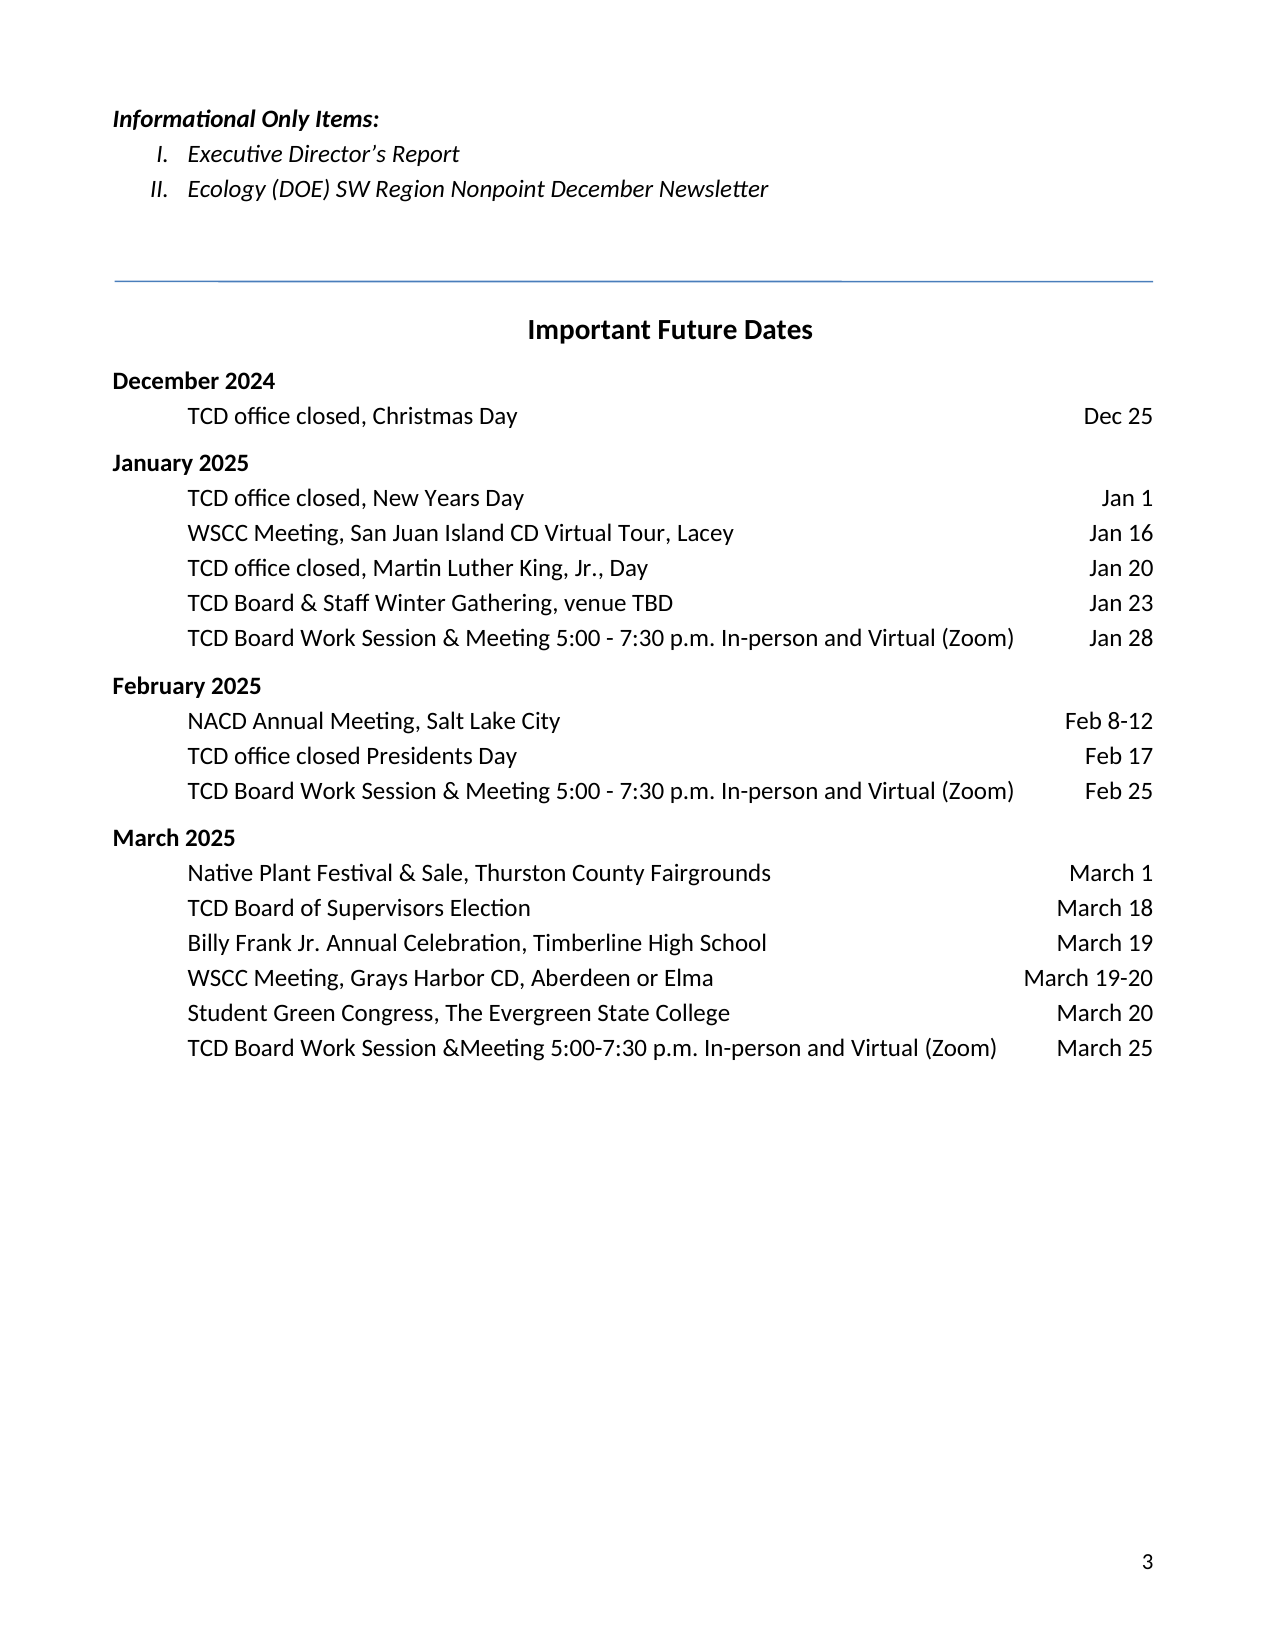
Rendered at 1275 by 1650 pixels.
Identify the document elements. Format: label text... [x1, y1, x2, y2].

text Billy Frank Jr. Annual Celebration, Timberline High School March 19 [112, 927, 1153, 958]
text TCD office closed Presidents Day Feb 17 [112, 740, 1153, 770]
text Native Plant Festival & Sale, Thurston County Fairgrounds March 1 [112, 857, 1153, 888]
text TCD Board Work Session & Meeting 5:00 - 7:30 p.m. In-person and Virtual (Zoom) Feb 25 [112, 775, 1153, 805]
text WSCC Meeting, Grays Harbor CD, Aberdeen or Elma March 19-20 [112, 962, 1153, 993]
list Executive Director’s Report [169, 138, 1153, 168]
text NACD Annual Meeting, Salt Lake City Feb 8-12 [112, 705, 1153, 735]
text TCD Board Work Session &Meeting 5:00-7:30 p.m. In-person and Virtual (Zoom) March 25 [112, 1032, 1153, 1063]
text December 2024 [112, 365, 1153, 395]
text Student Green Congress, The Evergreen State College March 20 [112, 997, 1153, 1028]
text March 2025 [112, 822, 1153, 853]
text TCD office closed, Christmas Day Dec 25 [112, 400, 1153, 430]
text WSCC Meeting, San Juan Island CD Virtual Tour, Lacey Jan 16 [112, 517, 1153, 548]
list Informational Only Items: [112, 103, 1153, 133]
text TCD office closed, Martin Luther King, Jr., Day Jan 20 [112, 552, 1153, 583]
list Ecology (DOE) SW Region Nonpoint December Newsletter [169, 173, 1153, 203]
text TCD Board & Staff Winter Gathering, venue TBD Jan 23 [112, 587, 1153, 618]
list Important Future Dates [187, 311, 1153, 347]
text TCD Board of Supervisors Election March 18 [112, 892, 1153, 923]
text TCD office closed, New Years Day Jan 1 [112, 482, 1153, 513]
text TCD Board Work Session & Meeting 5:00 - 7:30 p.m. In-person and Virtual (Zoom) Jan 28 [112, 622, 1153, 653]
text January 2025 [112, 447, 1153, 478]
text February 2025 [112, 670, 1153, 700]
